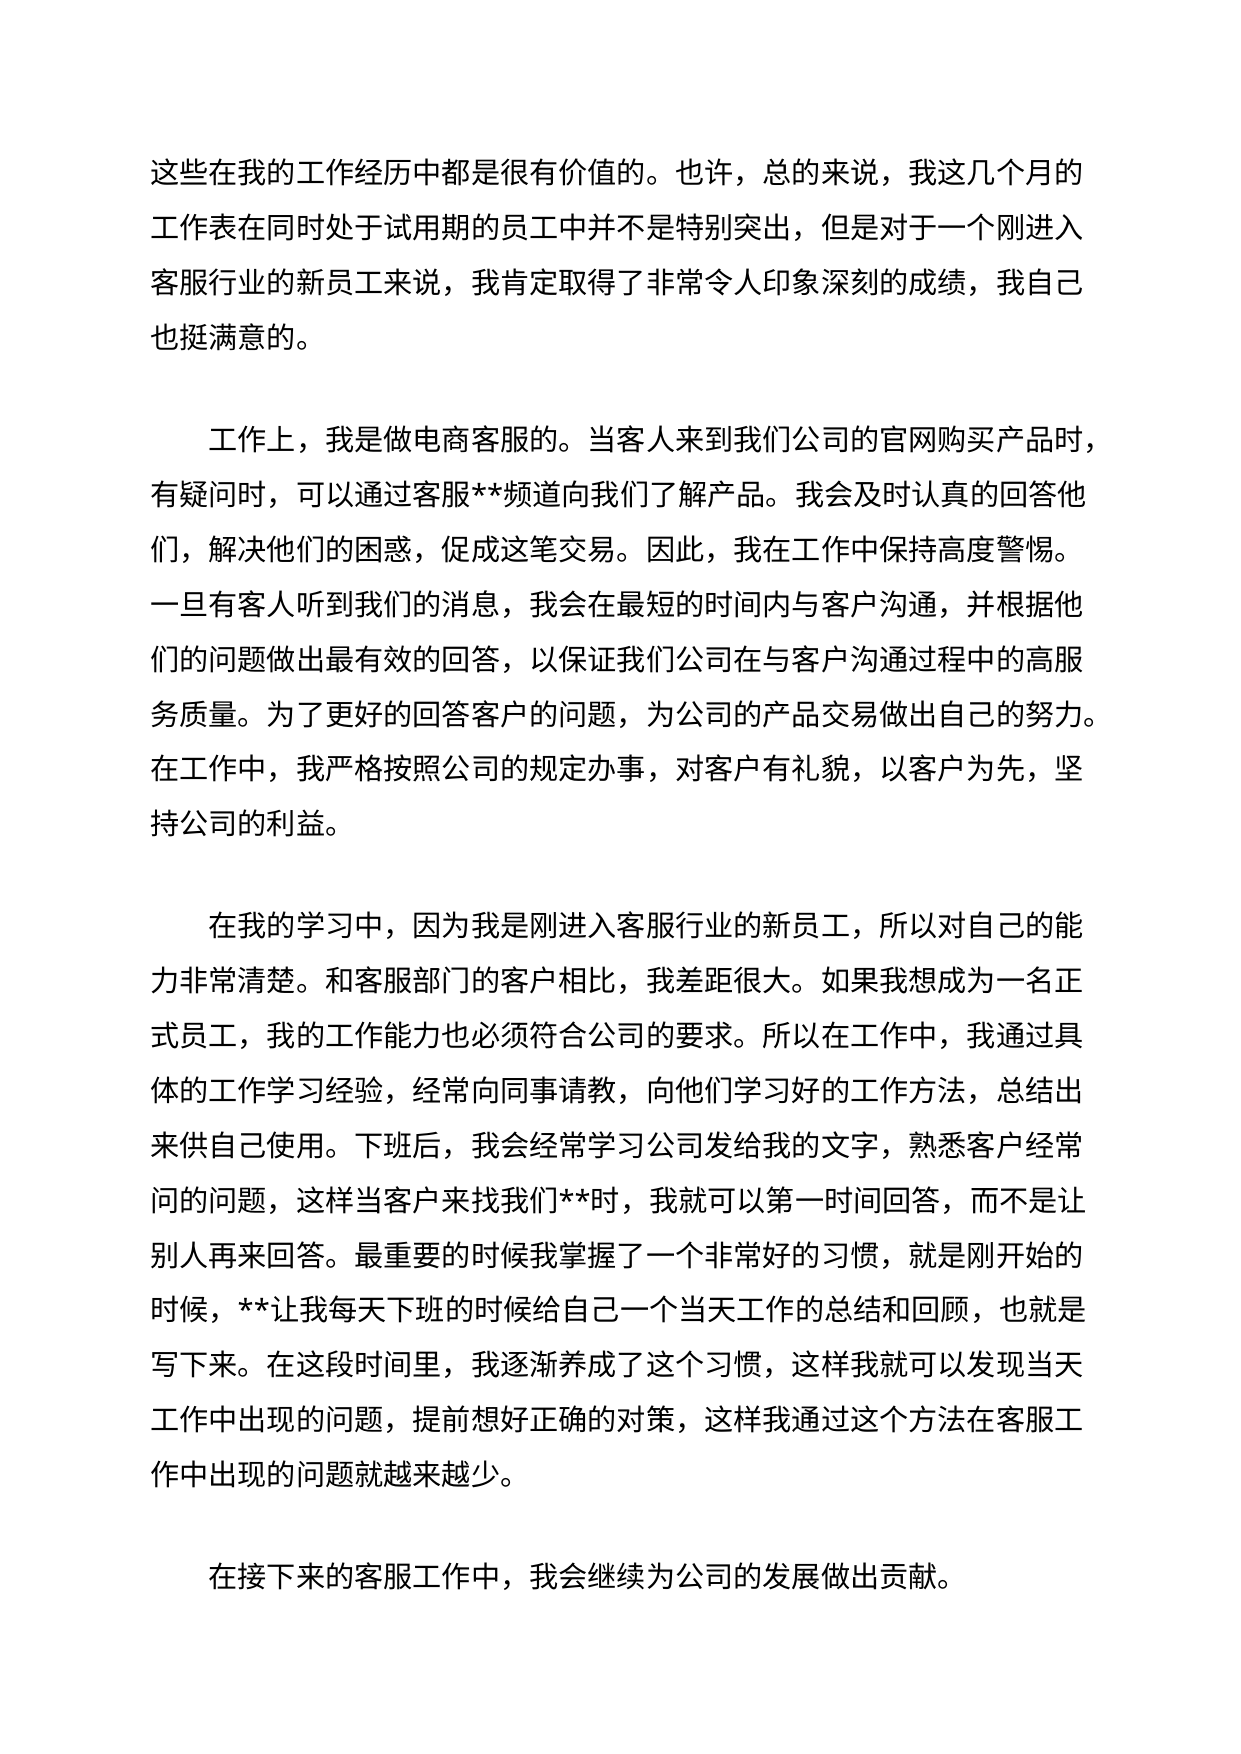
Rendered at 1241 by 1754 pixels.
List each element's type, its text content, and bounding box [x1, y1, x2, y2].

text 工作上，我是做电商客服的。当客人来到我们公司的官网购买产品时，有疑问时，可以通过客服**频道向我们了解产品。我会及时认真的回答他们，解决他们的困惑，促成这笔交易。因此，我在工作中保持高度警惕。一旦有客人听到我们的消息，我会在最短的时间内与客户沟通，并根据他们的问题做出最有效的回答，以保证我们公司在与客户沟通过程中的高服务质量。为了更好的回答客户的问题，为公司的产品交易做出自己的努力。在工作中，我严格按照公司的规定办事，对客户有礼貌，以客户为先，坚持公司的利益。 [150, 416, 1090, 843]
text 在我的学习中，因为我是刚进入客服行业的新员工，所以对自己的能力非常清楚。和客服部门的客户相比，我差距很大。如果我想成为一名正式员工，我的工作能力也必须符合公司的要求。所以在工作中，我通过具体的工作学习经验，经常向同事请教，向他们学习好的工作方法，总结出来供自己使用。下班后，我会经常学习公司发给我的文字，熟悉客户经常问的问题，这样当客户来找我们**时，我就可以第一时间回答，而不是让别人再来回答。最重要的时候我掌握了一个非常好的习惯，就是刚开始的时候，**让我每天下班的时候给自己一个当天工作的总结和回顾，也就是写下来。在这段时间里，我逐渐养成了这个习惯，这样我就可以发现当天工作中出现的问题，提前想好正确的对策，这样我通过这个方法在客服工作中出现的问题就越来越少。 [150, 903, 1090, 1494]
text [150, 150, 1090, 357]
text 在接下来的客服工作中，我会继续为公司的发展做出贡献。 [150, 1553, 1090, 1596]
